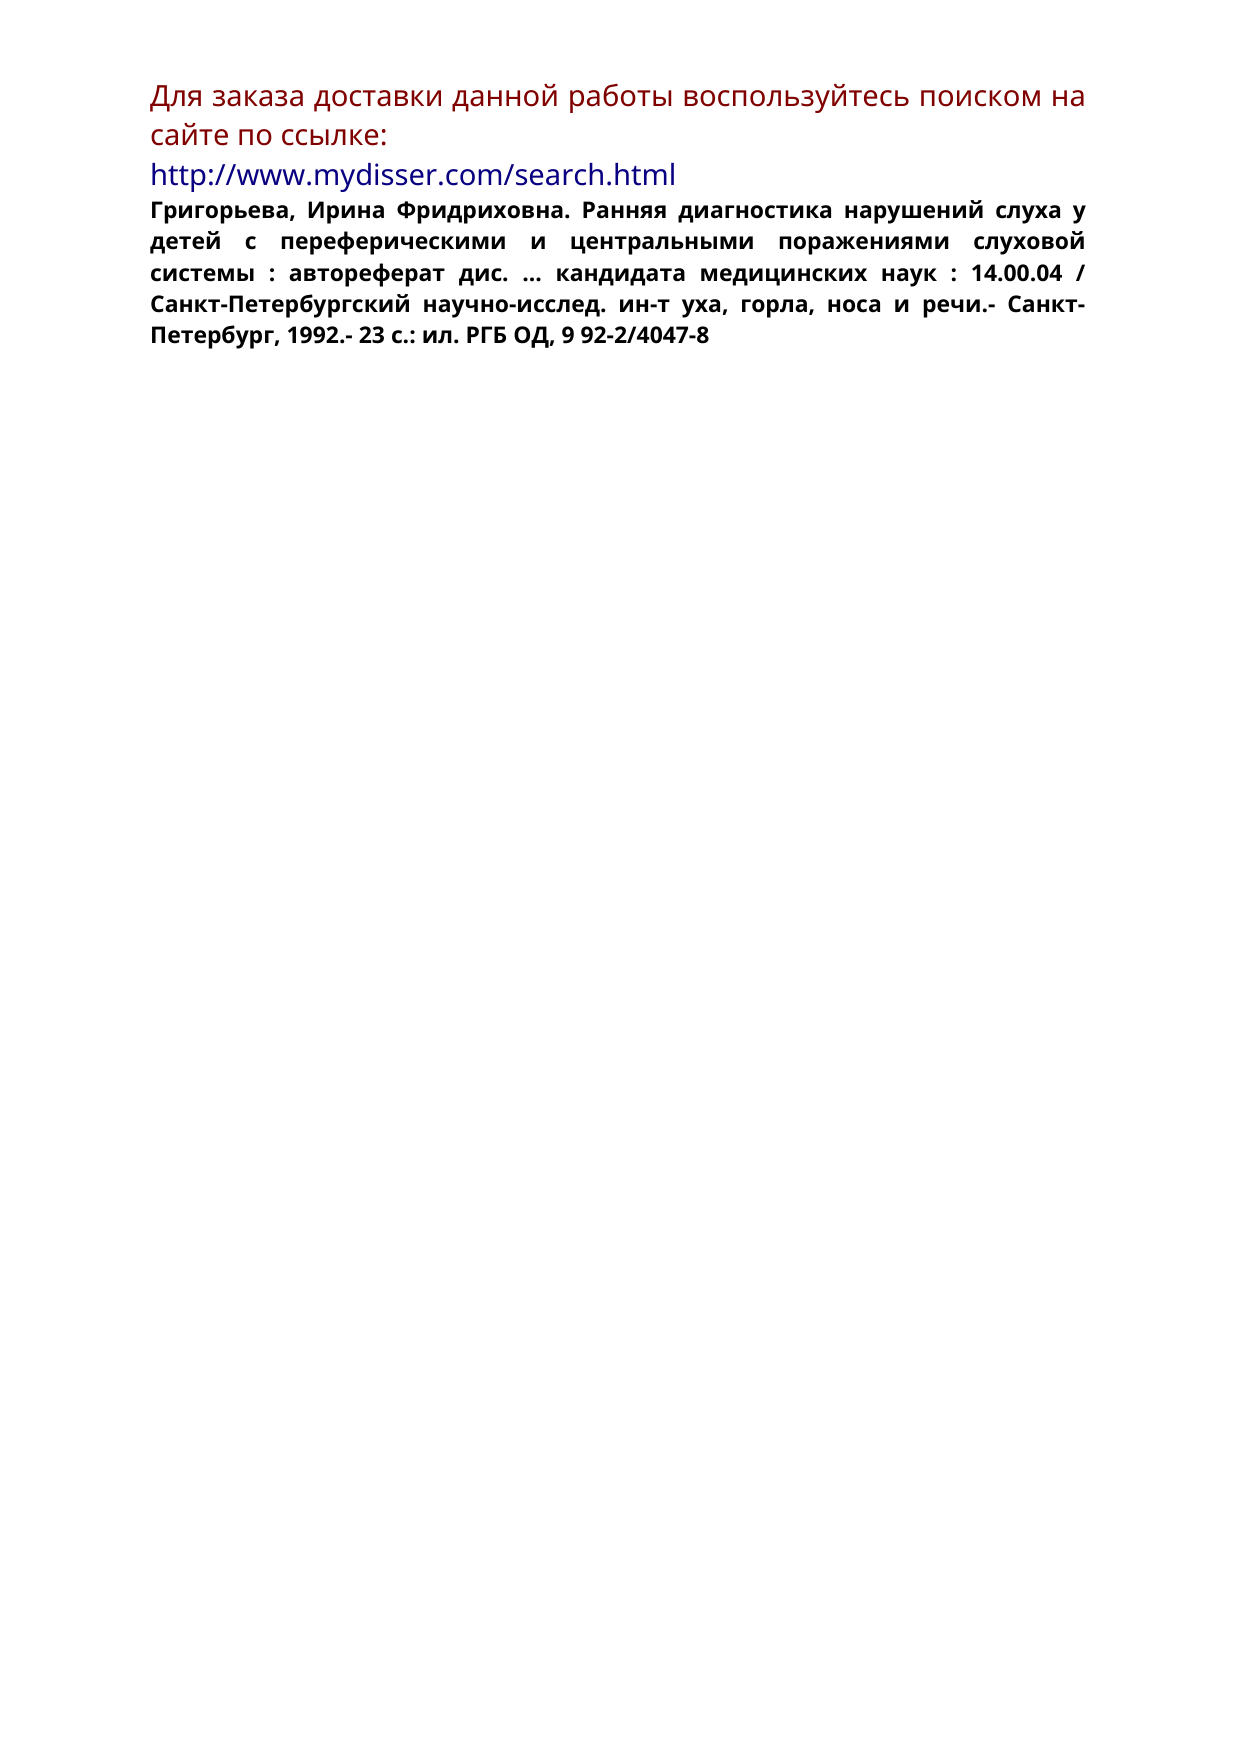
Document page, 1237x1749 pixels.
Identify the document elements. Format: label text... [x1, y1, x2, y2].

text Григорьева, Ирина Фридриховна. Ранняя диагностика нарушений слуха у детей с переферическими и центральными поражениями слуховой системы : автореферат дис. ... кандидата медицинских наук : 14.00.04 / Санкт-Петербургский научно-исслед. ин-т уха, горла, носа и речи.- Санкт-Петербург, 1992.- 23 с.: ил. РГБ ОД, 9 92-2/4047-8 [150, 194, 1086, 350]
